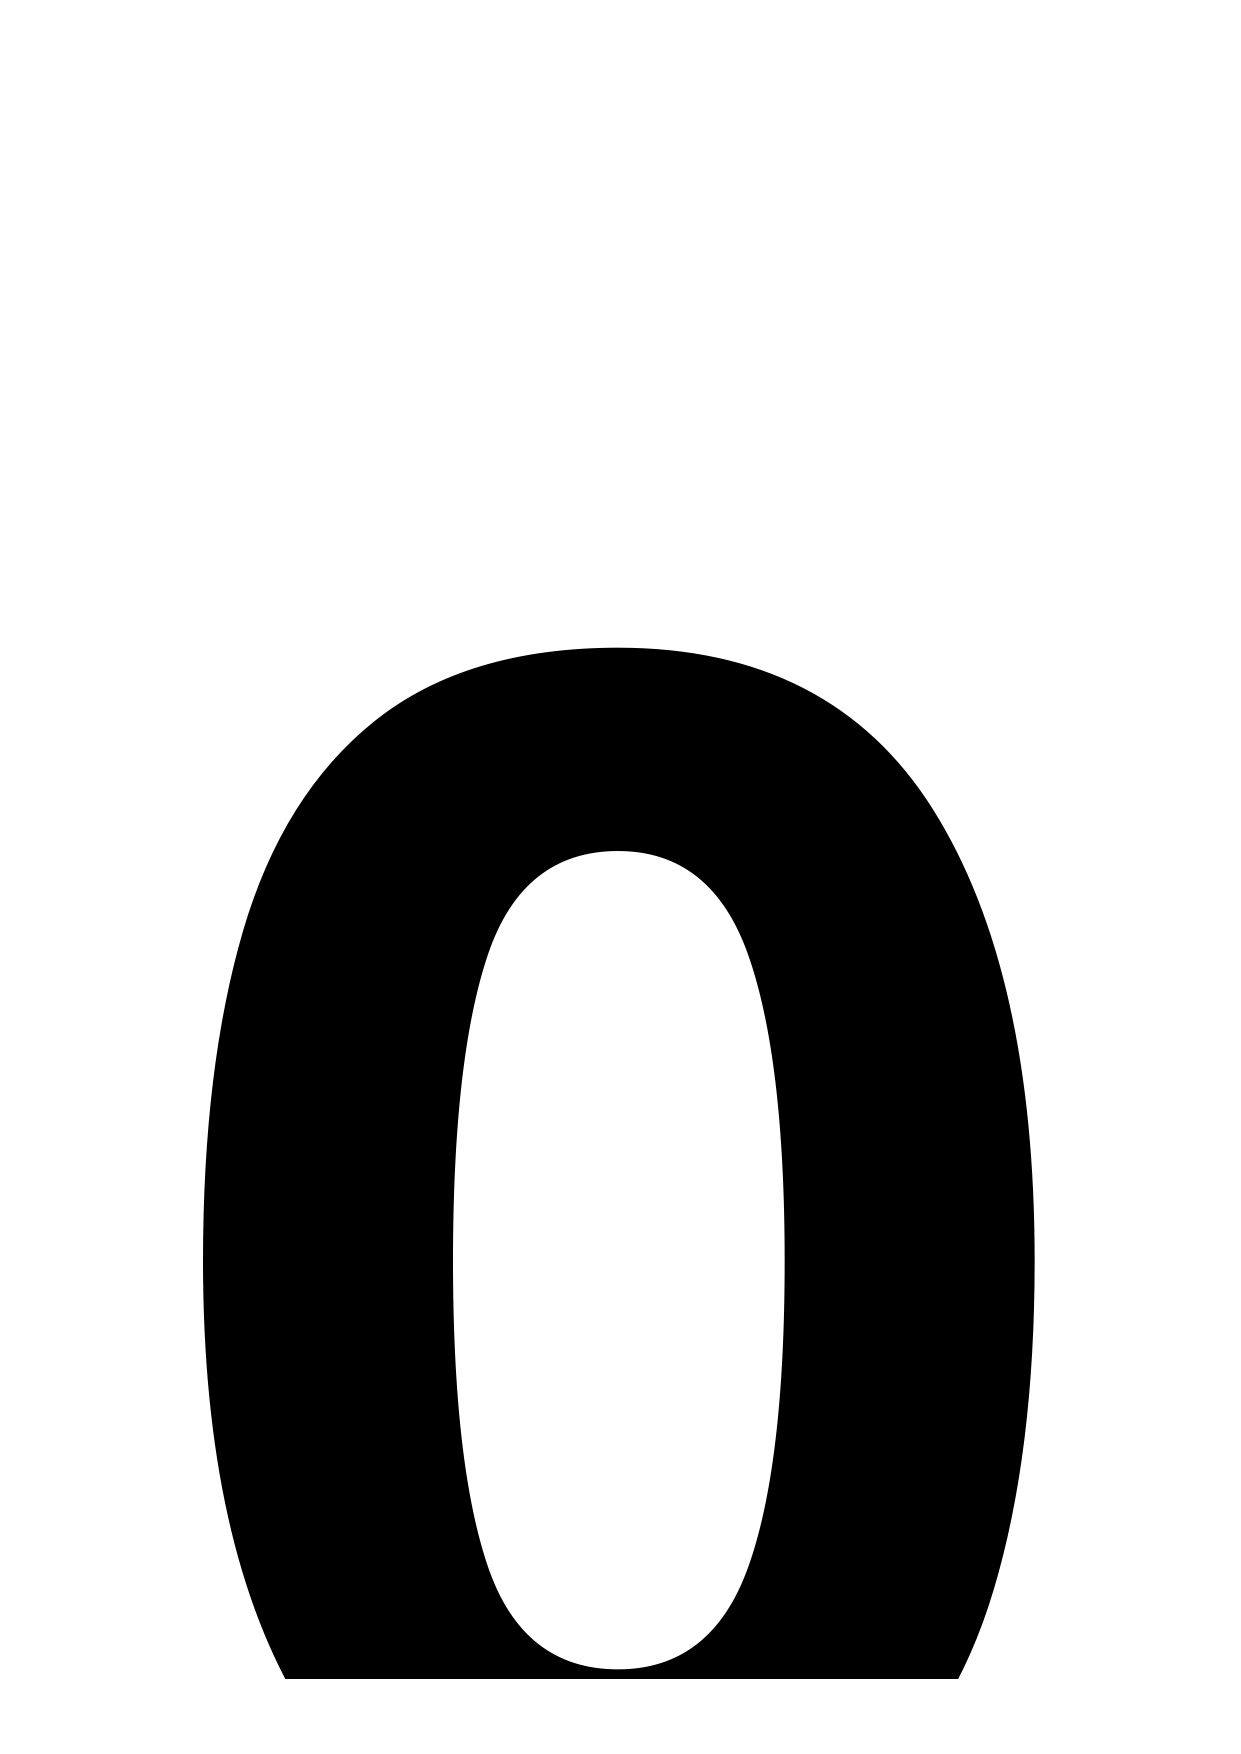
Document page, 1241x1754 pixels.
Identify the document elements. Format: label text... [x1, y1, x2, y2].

text 0 [75, 75, 1165, 1679]
